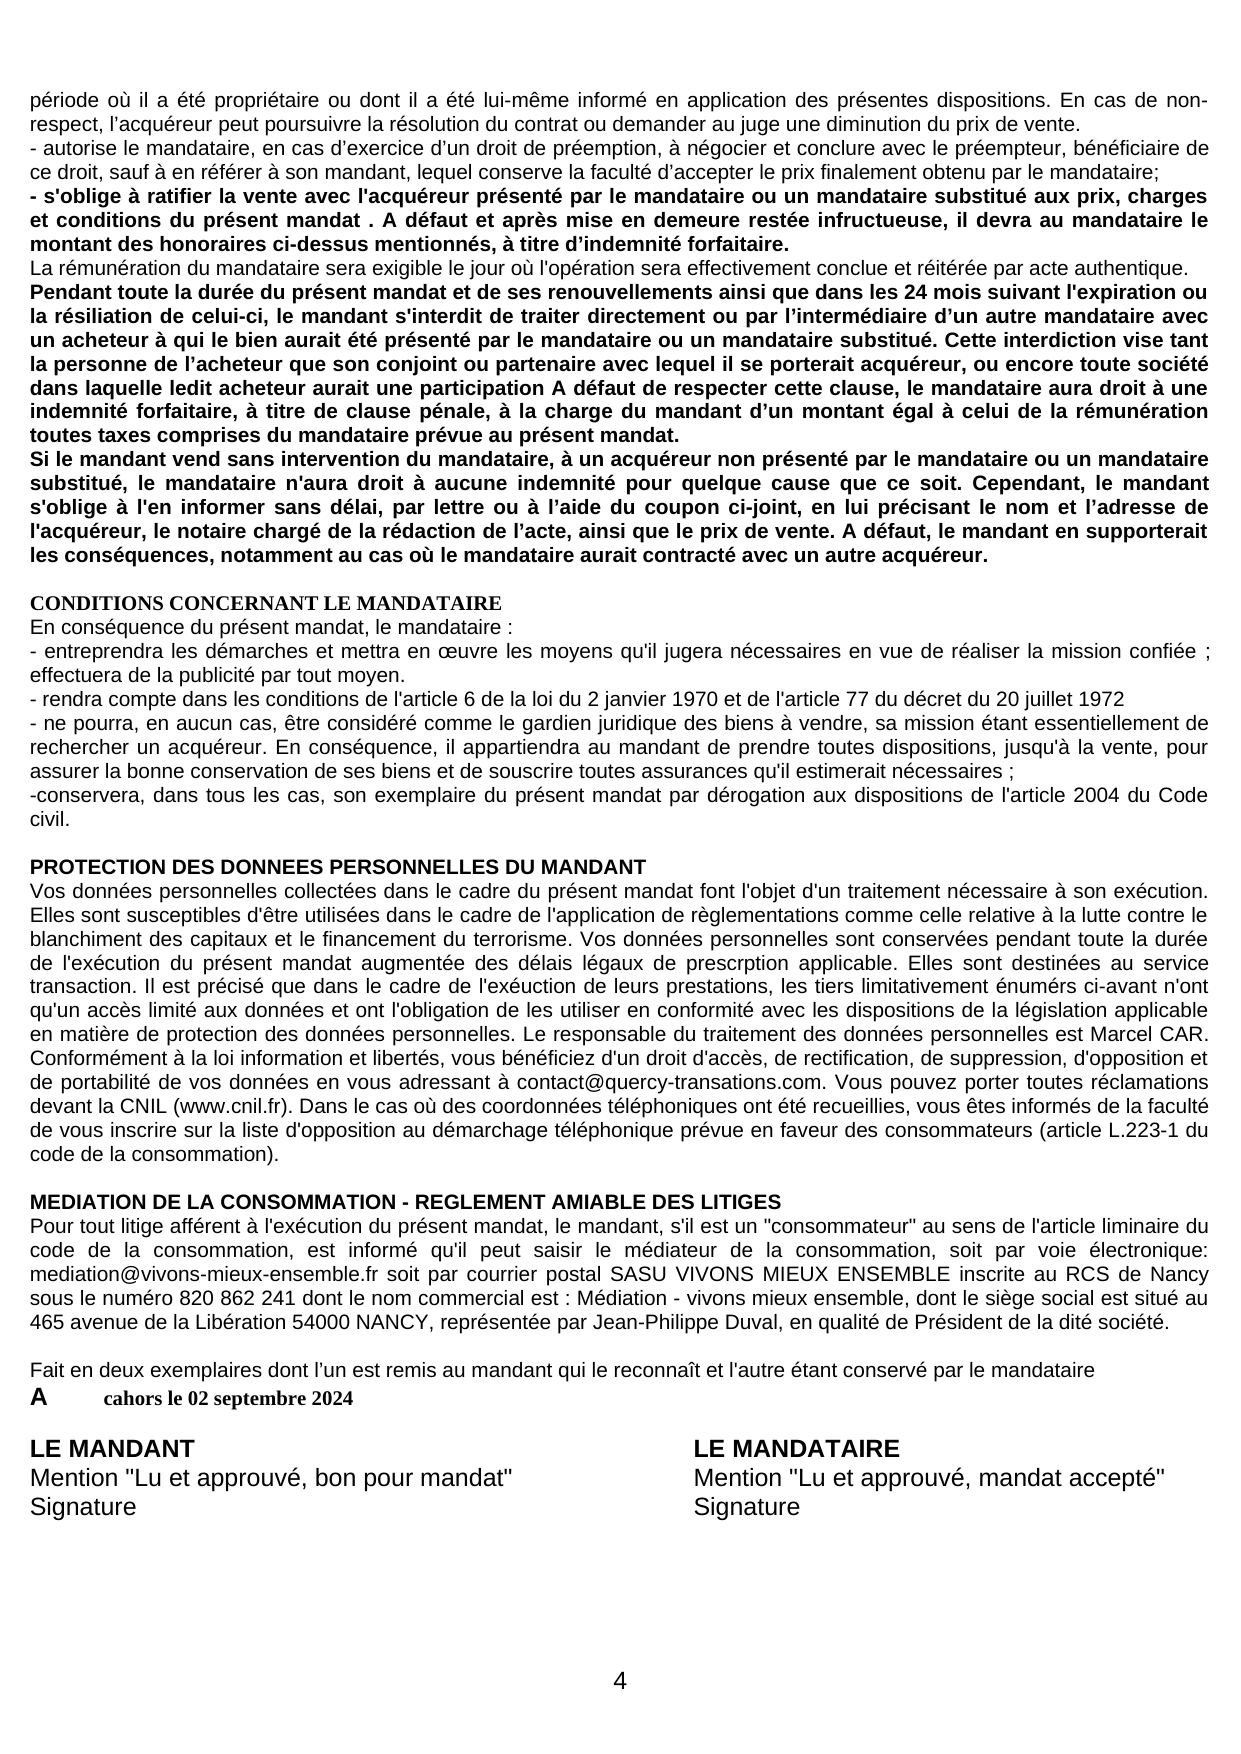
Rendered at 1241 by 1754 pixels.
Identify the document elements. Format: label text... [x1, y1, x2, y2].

text La rémunération du mandataire sera exigible le jour où l'opération sera effectivement conclue et réitérée par acte authentique. [29, 256, 1211, 279]
text Mention "Lu et approuvé, bon pour mandat" Mention "Lu et approuvé, mandat accepté" [29, 1463, 1211, 1492]
text Si le mandant vend sans intervention du mandataire, à un acquéreur non présenté par le mandataire ou un mandataire substitué, le mandataire n'aura droit à aucune indemnité pour quelque cause que ce soit. Cependant, le mandant s'oblige à l'en informer sans délai, par lettre ou à l’aide du coupon ci-joint, en lui précisant le nom et l’adresse de l'acquéreur, le notaire chargé de la rédaction de l’acte, ainsi que le prix de vente. A défaut, le mandant en supporterait les conséquences, notamment au cas où le mandataire aurait contracté avec un autre acquéreur. [29, 447, 1211, 567]
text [29, 88, 1211, 136]
text CONDITIONS CONCERNANT LE MANDATAIRE [29, 591, 1211, 615]
text Pour tout litige afférent à l'exécution du présent mandat, le mandant, s'il est un "consommateur" au sens de l'article liminaire du code de la consommation, est informé qu'il peut saisir le médiateur de la consommation, soit par voie électronique: mediation@vivons-mieux-ensemble.fr soit par courrier postal SASU VIVONS MIEUX ENSEMBLE inscrite au RCS de Nancy sous le numéro 820 862 241 dont le nom commercial est : Médiation - vivons mieux ensemble, dont le siège social est situé au 465 avenue de la Libération 54000 NANCY, représentée par Jean-Philippe Duval, en qualité de Président de la dité société. [29, 1214, 1211, 1334]
text Signature Signature [29, 1492, 1211, 1521]
text - entreprendra les démarches et mettra en œuvre les moyens qu'il jugera nécessaires en vue de réaliser la mission confiée ; effectuera de la publicité par tout moyen. [29, 639, 1211, 687]
text - s'oblige à ratifier la vente avec l'acquéreur présenté par le mandataire ou un mandataire substitué aux prix, charges et conditions du présent mandat . A défaut et après mise en demeure restée infructueuse, il devra au mandataire le montant des honoraires ci-dessus mentionnés, à titre d’indemnité forfaitaire. [29, 184, 1211, 256]
text En conséquence du présent mandat, le mandataire : [29, 615, 1211, 639]
text - ne pourra, en aucun cas, être considéré comme le gardien juridique des biens à vendre, sa mission étant essentiellement de rechercher un acquéreur. En conséquence, il appartiendra au mandant de prendre toutes dispositions, jusqu'à la vente, pour assurer la bonne conservation de ses biens et de souscrire toutes assurances qu'il estimerait nécessaires ; [29, 711, 1211, 783]
text A cahors le 02 septembre 2024 [29, 1382, 1211, 1410]
text Vos données personnelles collectées dans le cadre du présent mandat font l'objet d'un traitement nécessaire à son exécution. Elles sont susceptibles d'être utilisées dans le cadre de l'application de règlementations comme celle relative à la lutte contre le blanchiment des capitaux et le financement du terrorisme. Vos données personnelles sont conservées pendant toute la durée de l'exécution du présent mandat augmentée des délais légaux de prescrption applicable. Elles sont destinées au service transaction. Il est précisé que dans le cadre de l'exéuction de leurs prestations, les tiers limitativement énumérs ci-avant n'ont qu'un accès limité aux données et ont l'obligation de les utiliser en conformité avec les dispositions de la législation applicable en matière de protection des données personnelles. Le responsable du traitement des données personnelles est Marcel CAR. Conformément à la loi information et libertés, vous bénéficiez d'un droit d'accès, de rectification, de suppression, d'opposition et de portabilité de vos données en vous adressant à contact@quercy-transations.com. Vous pouvez porter toutes réclamations devant la CNIL (www.cnil.fr). Dans le cas où des coordonnées téléphoniques ont été recueillies, vous êtes informés de la faculté de vous inscrire sur la liste d'opposition au démarchage téléphonique prévue en faveur des consommateurs (article L.223-1 du code de la consommation). [29, 878, 1211, 1166]
text -conservera, dans tous les cas, son exemplaire du présent mandat par dérogation aux dispositions de l'article 2004 du Code civil. [29, 783, 1211, 831]
text - autorise le mandataire, en cas d’exercice d’un droit de préemption, à négocier et conclure avec le préempteur, bénéficiaire de ce droit, sauf à en référer à son mandant, lequel conserve la faculté d’accepter le prix finalement obtenu par le mandataire; [29, 136, 1211, 184]
text LE MANDANT LE MANDATAIRE [29, 1434, 1211, 1463]
text Pendant toute la durée du présent mandat et de ses renouvellements ainsi que dans les 24 mois suivant l'expiration ou la résiliation de celui-ci, le mandant s'interdit de traiter directement ou par l’intermédiaire d’un autre mandataire avec un acheteur à qui le bien aurait été présenté par le mandataire ou un mandataire substitué. Cette interdiction vise tant la personne de l’acheteur que son conjoint ou partenaire avec lequel il se porterait acquéreur, ou encore toute société dans laquelle ledit acheteur aurait une participation A défaut de respecter cette clause, le mandataire aura droit à une indemnité forfaitaire, à titre de clause pénale, à la charge du mandant d’un montant égal à celui de la rémunération toutes taxes comprises du mandataire prévue au présent mandat. [29, 279, 1211, 447]
text - rendra compte dans les conditions de l'article 6 de la loi du 2 janvier 1970 et de l'article 77 du décret du 20 juillet 1972 [29, 687, 1211, 711]
text PROTECTION DES DONNEES PERSONNELLES DU MANDANT [29, 854, 1211, 878]
text Fait en deux exemplaires dont l’un est remis au mandant qui le reconnaît et l'autre étant conservé par le mandataire [29, 1358, 1211, 1382]
text MEDIATION DE LA CONSOMMATION - REGLEMENT AMIABLE DES LITIGES [29, 1190, 1211, 1214]
